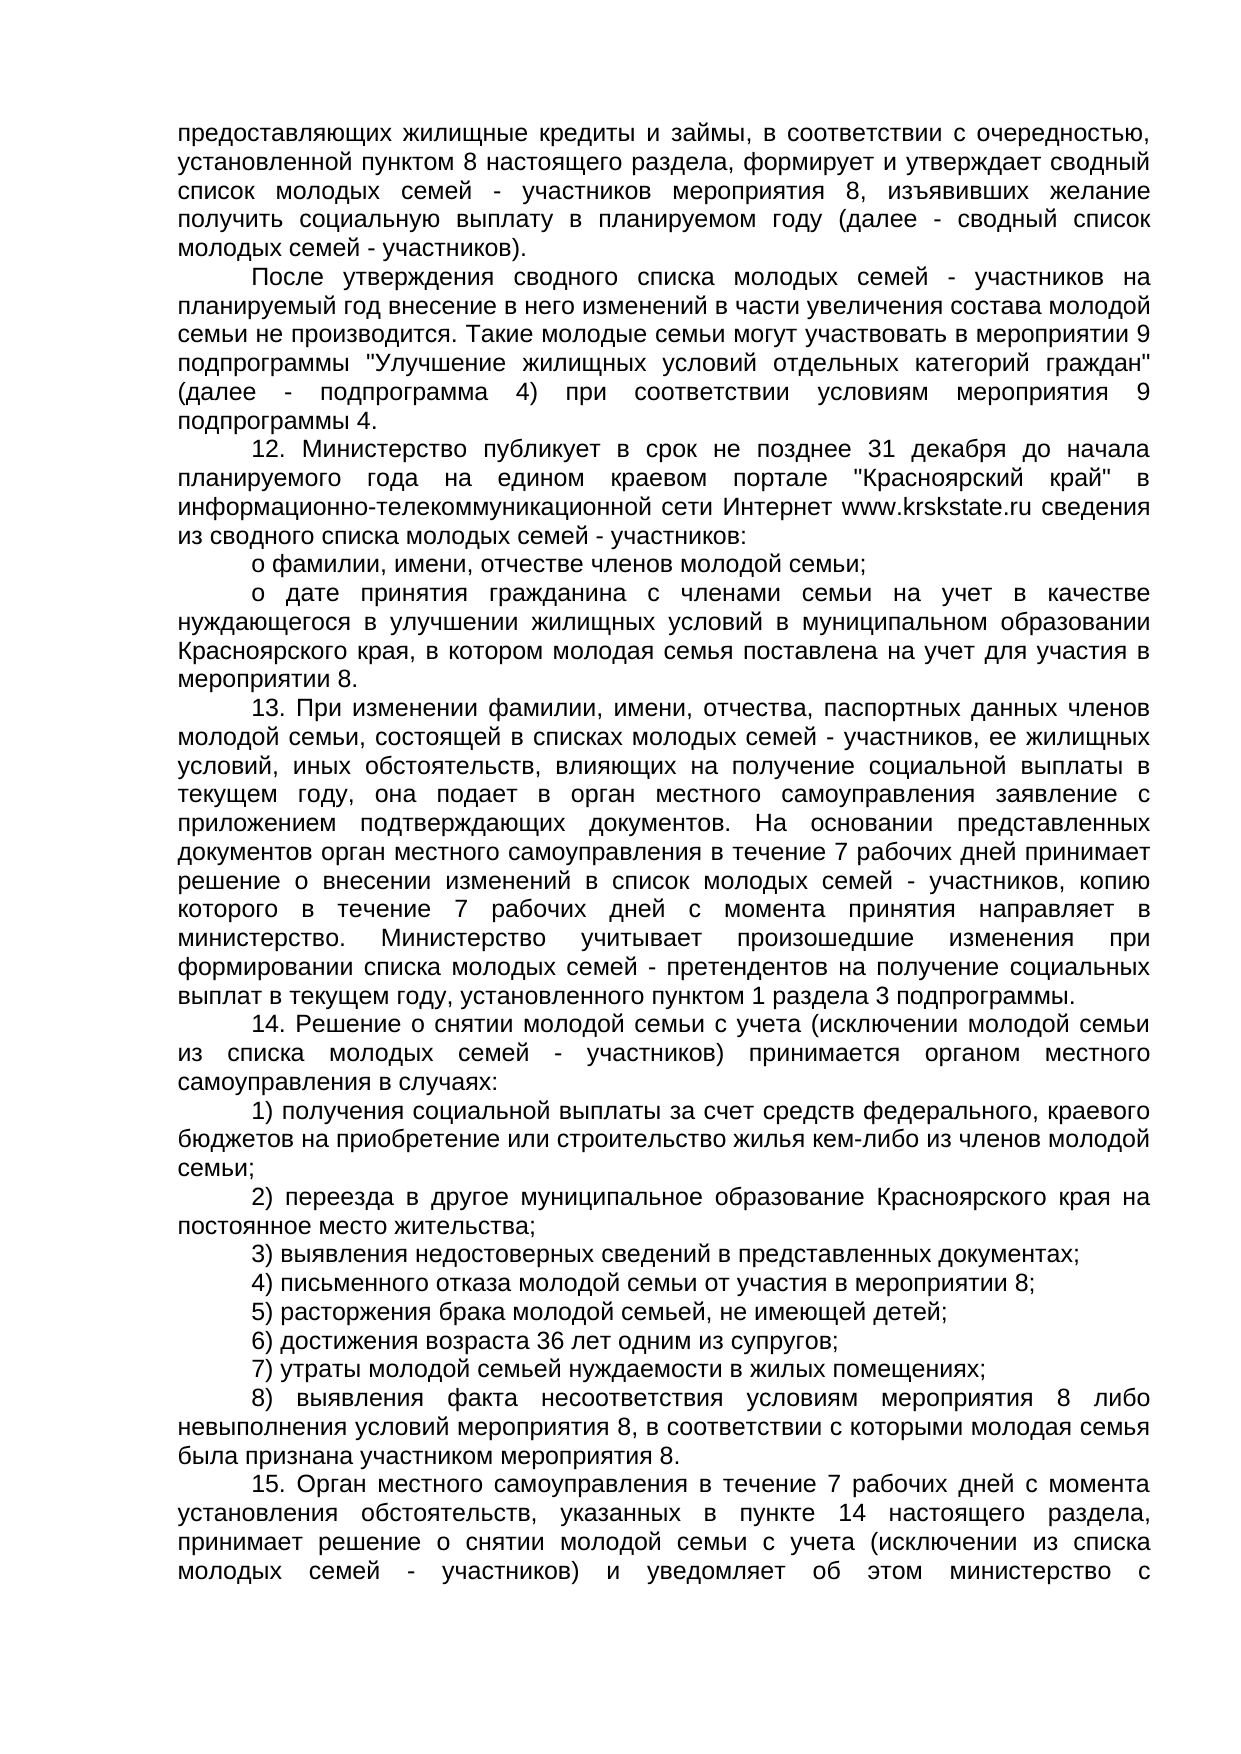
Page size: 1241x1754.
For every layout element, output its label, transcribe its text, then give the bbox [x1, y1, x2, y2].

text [177, 1469, 1152, 1584]
text 14. Решение о снятии молодой семьи с учета (исключении молодой семьи из списка молодых семей - участников) принимается органом местного самоуправления в случаях: [177, 1009, 1152, 1096]
text 8) выявления факта несоответствия условиям мероприятия 8 либо невыполнения условий мероприятия 8, в соответствии с которыми молодая семья была признана участником мероприятия 8. [177, 1383, 1152, 1469]
text 13. При изменении фамилии, имени, отчества, паспортных данных членов молодой семьи, состоящей в списках молодых семей - участников, ее жилищных условий, иных обстоятельств, влияющих на получение социальной выплаты в текущем году, она подает в орган местного самоуправления заявление с приложением подтверждающих документов. На основании представленных документов орган местного самоуправления в течение 7 рабочих дней принимает решение о внесении изменений в список молодых семей - участников, копию которого в течение 7 рабочих дней с момента принятия направляет в министерство. Министерство учитывает произошедшие изменения при формировании списка молодых семей - претендентов на получение социальных выплат в текущем году, установленного пунктом 1 раздела 3 подпрограммы. [177, 693, 1152, 1009]
text о фамилии, имени, отчестве членов молодой семьи; [177, 549, 1152, 578]
text 6) достижения возраста 36 лет одним из супругов; [177, 1326, 1152, 1354]
text 12. Министерство публикует в срок не позднее 31 декабря до начала планируемого года на едином краевом портале "Красноярский край" в информационно-телекоммуникационной сети Интернет www.krskstate.ru сведения из сводного списка молодых семей - участников: [177, 434, 1152, 549]
text 3) выявления недостоверных сведений в представленных документах; [177, 1239, 1152, 1268]
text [177, 118, 1152, 262]
text о дате принятия гражданина с членами семьи на учет в качестве нуждающегося в улучшении жилищных условий в муниципальном образовании Красноярского края, в котором молодая семья поставлена на учет для участия в мероприятии 8. [177, 578, 1152, 693]
text 1) получения социальной выплаты за счет средств федерального, краевого бюджетов на приобретение или строительство жилья кем-либо из членов молодой семьи; [177, 1096, 1152, 1182]
text 2) переезда в другое муниципальное образование Красноярского края на постоянное место жительства; [177, 1182, 1152, 1239]
text 5) расторжения брака молодой семьей, не имеющей детей; [177, 1297, 1152, 1326]
text 4) письменного отказа молодой семьи от участия в мероприятии 8; [177, 1268, 1152, 1297]
text После утверждения сводного списка молодых семей - участников на планируемый год внесение в него изменений в части увеличения состава молодой семьи не производится. Такие молодые семьи могут участвовать в мероприятии 9 подпрограммы "Улучшение жилищных условий отдельных категорий граждан" (далее - подпрограмма 4) при соответствии условиям мероприятия 9 подпрограммы 4. [177, 262, 1152, 434]
text 7) утраты молодой семьей нуждаемости в жилых помещениях; [177, 1354, 1152, 1383]
